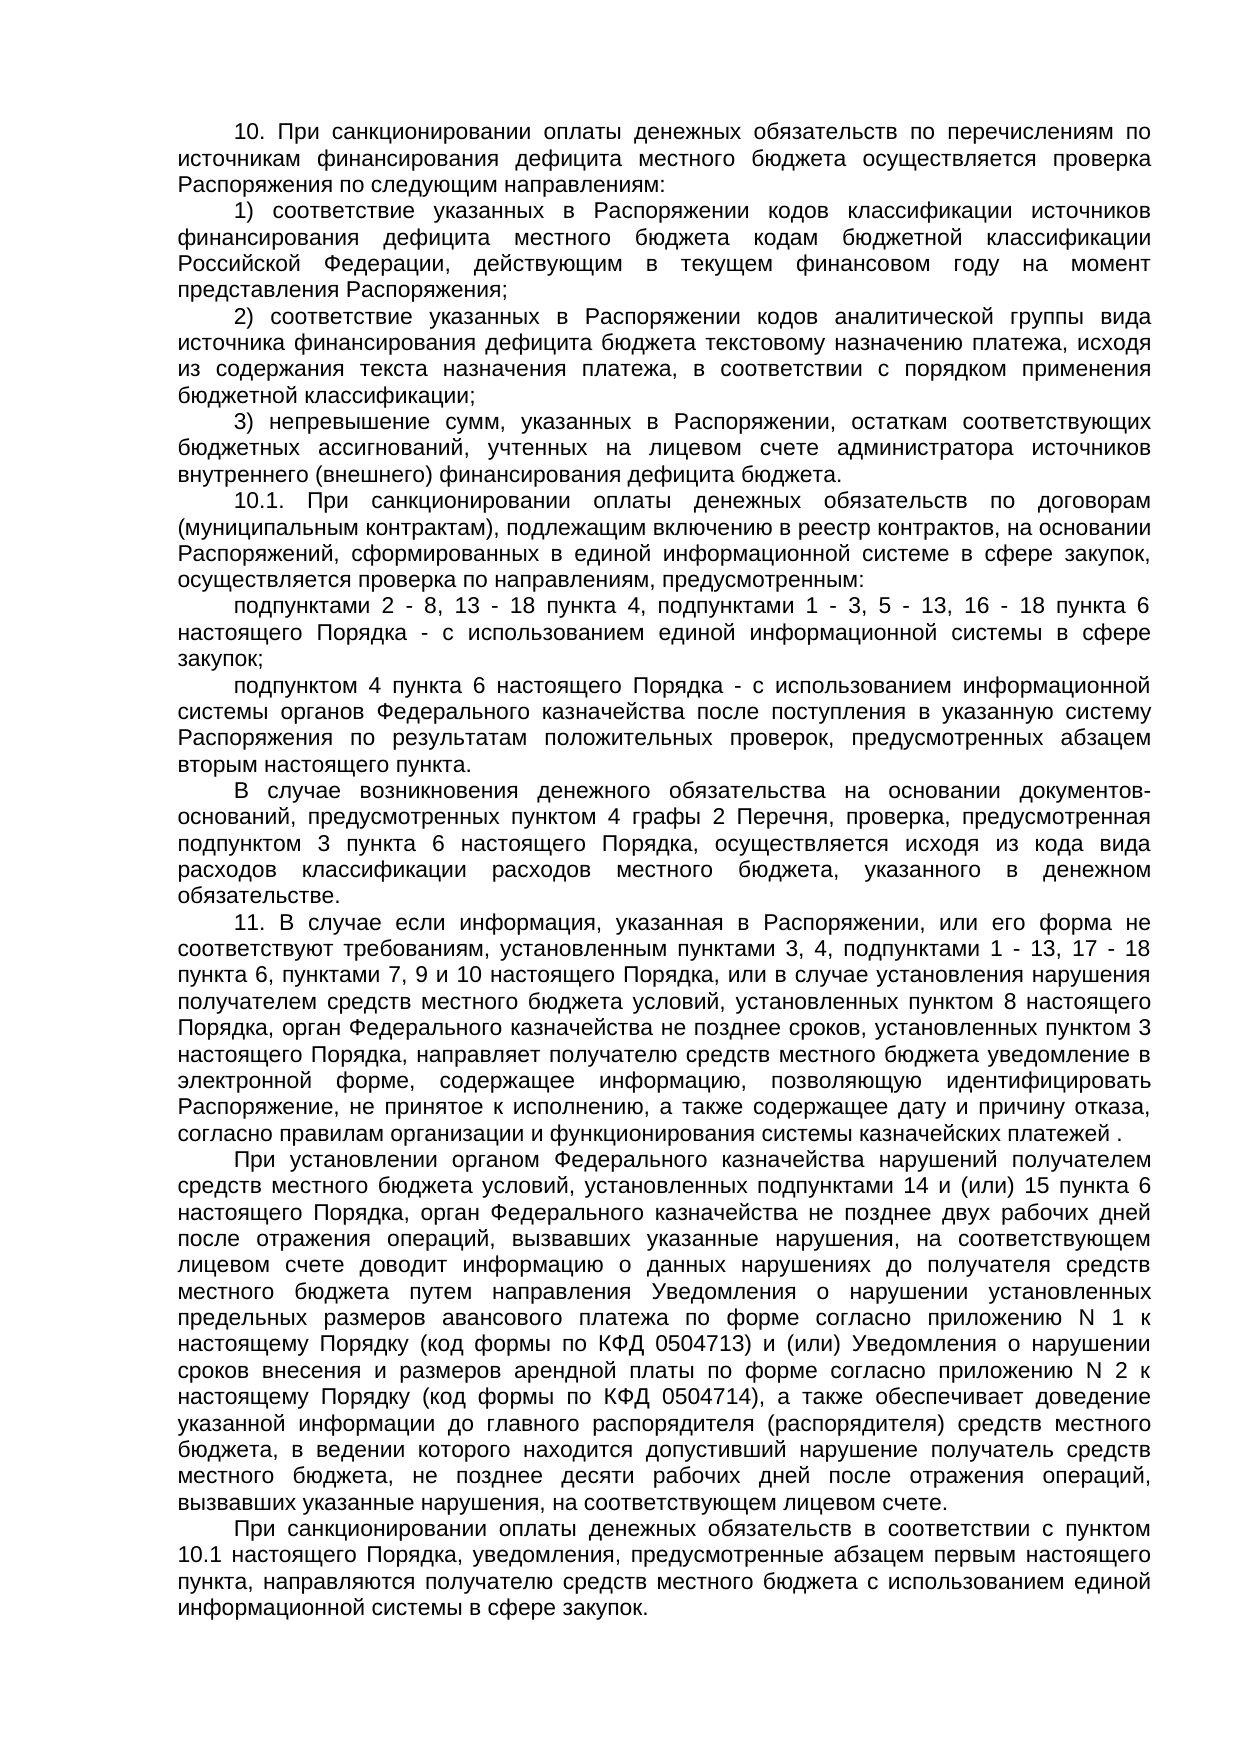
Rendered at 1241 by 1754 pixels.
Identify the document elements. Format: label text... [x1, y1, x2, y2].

text подпунктом 4 пункта 6 настоящего Порядка - с использованием информационной системы органов Федерального казначейства после поступления в указанную систему Распоряжения по результатам положительных проверок, предусмотренных абзацем вторым настоящего пункта. [177, 672, 1152, 777]
text 2) соответствие указанных в Распоряжении кодов аналитической группы вида источника финансирования дефицита бюджета текстовому назначению платежа, исходя из содержания текста назначения платежа, в соответствии с порядком применения бюджетной классификации; [177, 303, 1152, 408]
text В случае возникновения денежного обязательства на основании документов-оснований, предусмотренных пунктом 4 графы 2 Перечня, проверка, предусмотренная подпунктом 3 пункта 6 настоящего Порядка, осуществляется исходя из кода вида расходов классификации расходов местного бюджета, указанного в денежном обязательстве. [177, 777, 1152, 909]
text 10.1. При санкционировании оплаты денежных обязательств по договорам (муниципальным контрактам), подлежащим включению в реестр контрактов, на основании Распоряжений, сформированных в единой информационной системе в сфере закупок, осуществляется проверка по направлениям, предусмотренным: [177, 487, 1152, 592]
text 1) соответствие указанных в Распоряжении кодов классификации источников финансирования дефицита местного бюджета кодам бюджетной классификации Российской Федерации, действующим в текущем финансовом году на момент представления Распоряжения; [177, 197, 1152, 303]
text 11. В случае если информация, указанная в Распоряжении, или его форма не соответствуют требованиям, установленным пунктами 3, 4, подпунктами 1 - 13, 17 - 18 пункта 6, пунктами 7, 9 и 10 настоящего Порядка, или в случае установления нарушения получателем средств местного бюджета условий, установленных пунктом 8 настоящего Порядка, орган Федерального казначейства не позднее сроков, установленных пунктом 3 настоящего Порядка, направляет получателю средств местного бюджета уведомление в электронной форме, содержащее информацию, позволяющую идентифицировать Распоряжение, не принятое к исполнению, а также содержащее дату и причину отказа, согласно правилам организации и функционирования системы казначейских платежей . [177, 909, 1152, 1146]
text При санкционировании оплаты денежных обязательств в соответствии с пунктом 10.1 настоящего Порядка, уведомления, предусмотренные абзацем первым настоящего пункта, направляются получателю средств местного бюджета с использованием единой информационной системы в сфере закупок. [177, 1515, 1152, 1620]
text 10. При санкционировании оплаты денежных обязательств по перечислениям по источникам финансирования дефицита местного бюджета осуществляется проверка Распоряжения по следующим направлениям: [177, 118, 1152, 197]
text 3) непревышение сумм, указанных в Распоряжении, остаткам соответствующих бюджетных ассигнований, учтенных на лицевом счете администратора источников внутреннего (внешнего) финансирования дефицита бюджета. [177, 408, 1152, 487]
text подпунктами 2 - 8, 13 - 18 пункта 4, подпунктами 1 - 3, 5 - 13, 16 - 18 пункта 6 настоящего Порядка - с использованием единой информационной системы в сфере закупок; [177, 592, 1152, 672]
text При установлении органом Федерального казначейства нарушений получателем средств местного бюджета условий, установленных подпунктами 14 и (или) 15 пункта 6 настоящего Порядка, орган Федерального казначейства не позднее двух рабочих дней после отражения операций, вызвавших указанные нарушения, на соответствующем лицевом счете доводит информацию о данных нарушениях до получателя средств местного бюджета путем направления Уведомления о нарушении установленных предельных размеров авансового платежа по форме согласно приложению N 1 к настоящему Порядку (код формы по КФД 0504713) и (или) Уведомления о нарушении сроков внесения и размеров арендной платы по форме согласно приложению N 2 к настоящему Порядку (код формы по КФД 0504714), а также обеспечивает доведение указанной информации до главного распорядителя (распорядителя) средств местного бюджета, в ведении которого находится допустивший нарушение получатель средств местного бюджета, не позднее десяти рабочих дней после отражения операций, вызвавших указанные нарушения, на соответствующем лицевом счете. [177, 1146, 1152, 1515]
